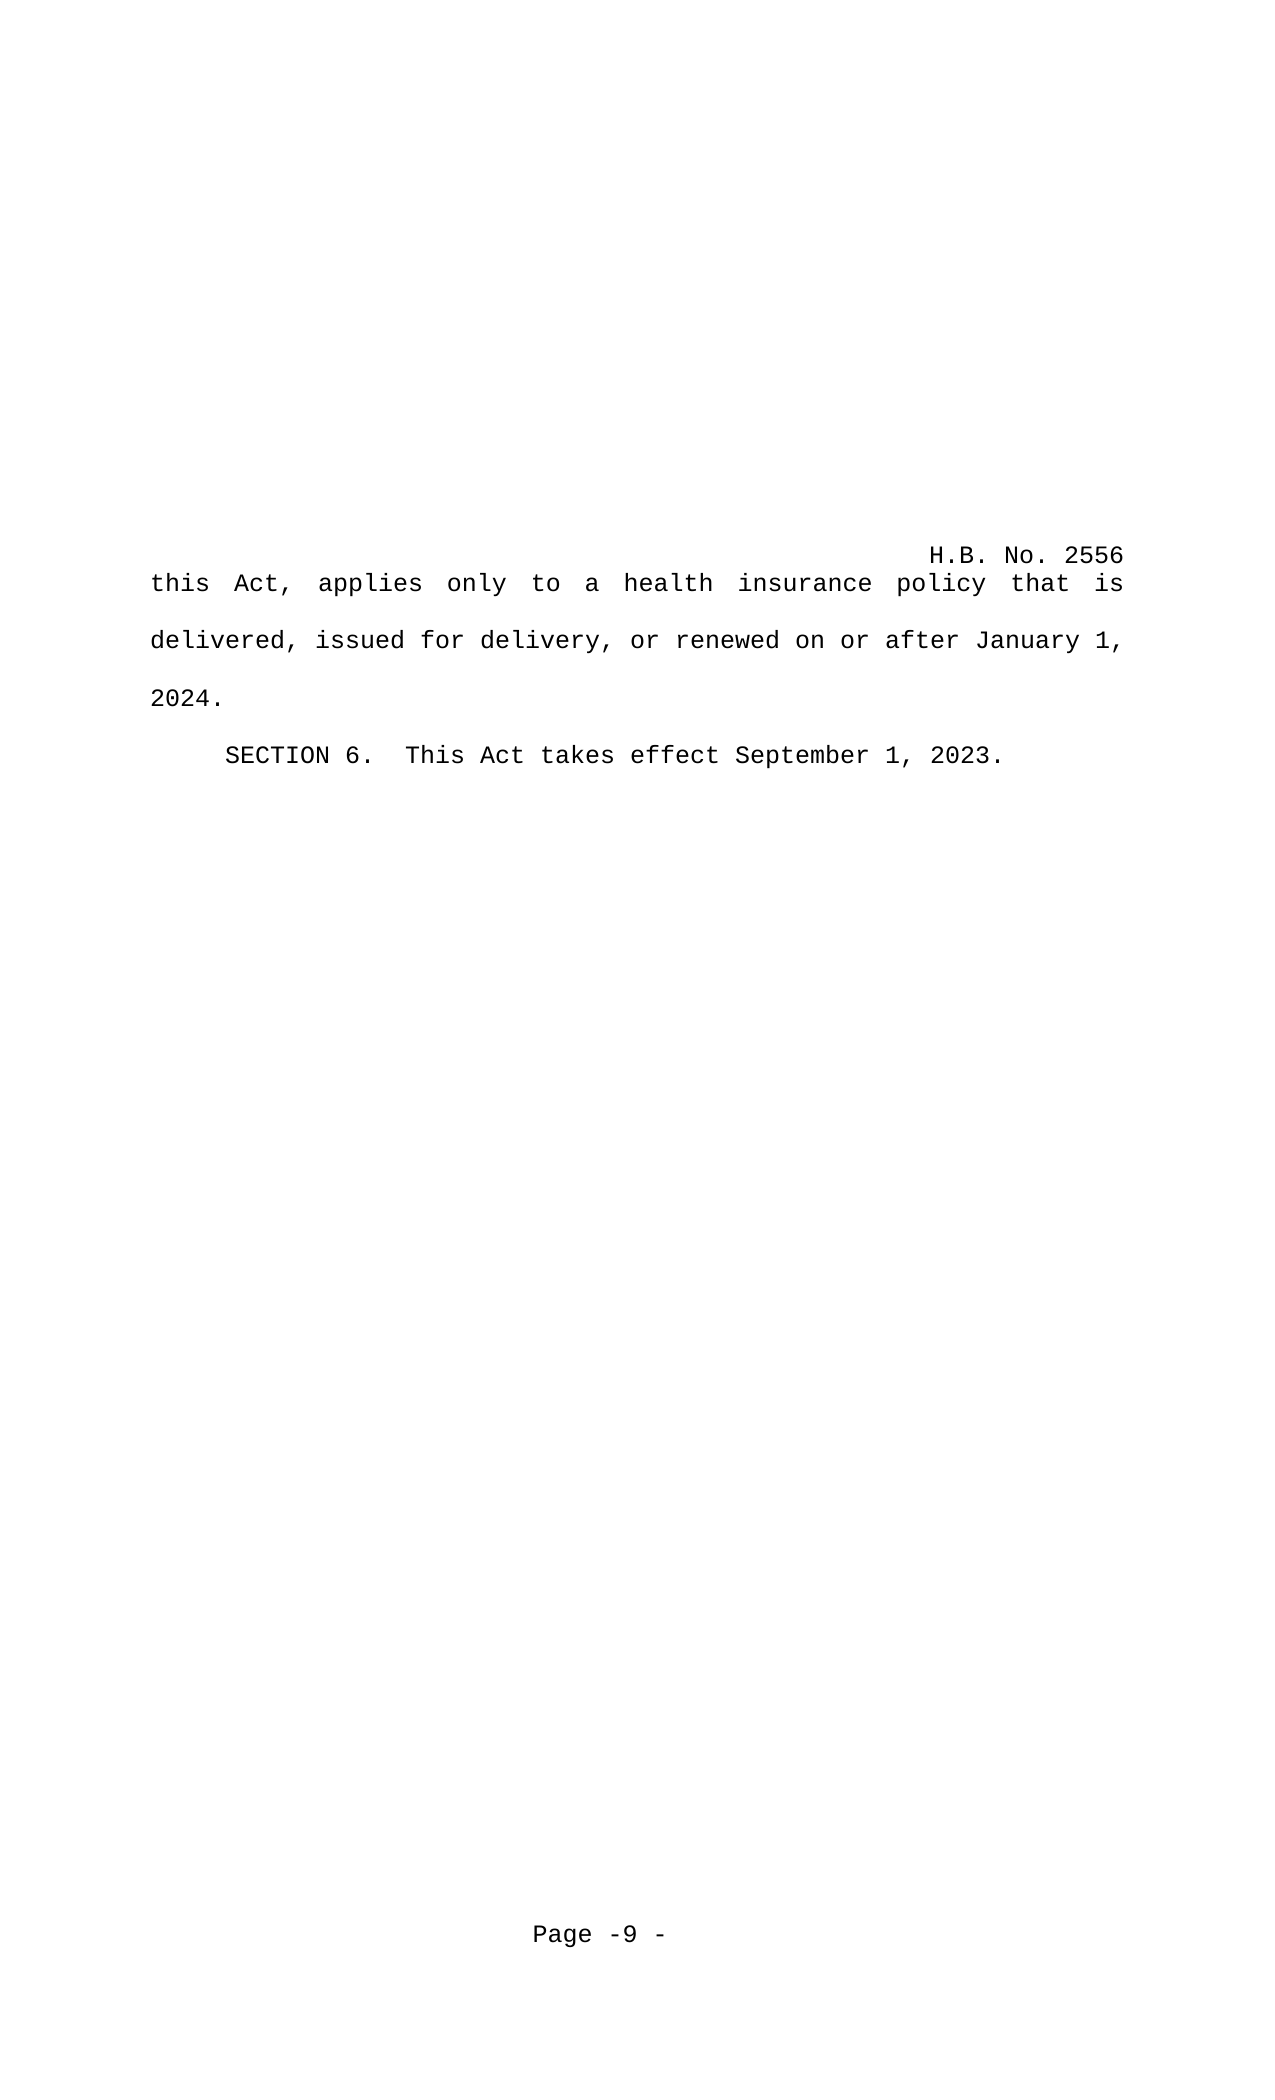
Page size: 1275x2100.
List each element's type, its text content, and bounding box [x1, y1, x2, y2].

text SECTION 6. This Act takes effect September 1, 2023. [150, 742, 1125, 771]
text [150, 571, 1125, 713]
